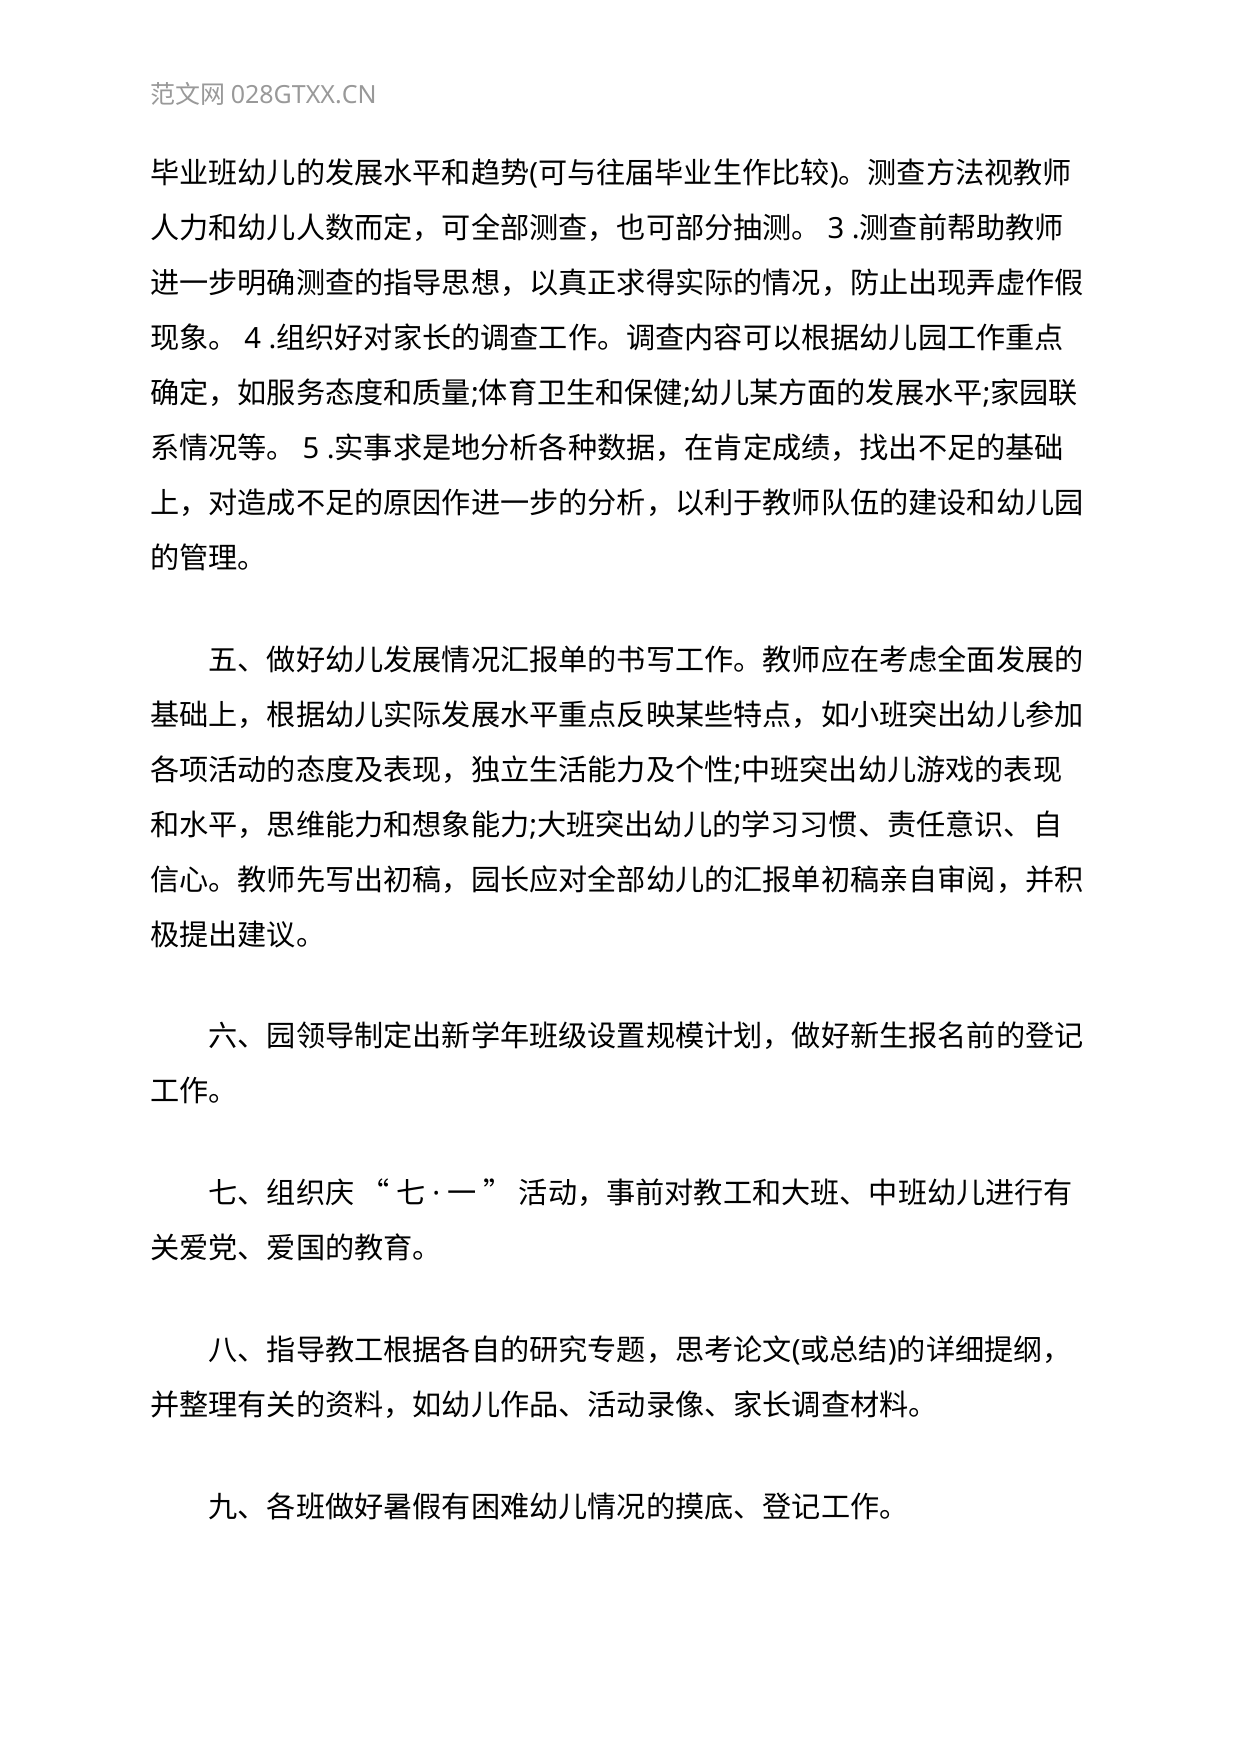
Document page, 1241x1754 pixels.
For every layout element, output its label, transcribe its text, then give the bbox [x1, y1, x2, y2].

text 七、组织庆 “ 七 · 一 ” 活动，事前对教工和大班、中班幼儿进行有关爱党、爱国的教育。 [150, 1170, 1090, 1267]
text 九、各班做好暑假有困难幼儿情况的摸底、登记工作。 [150, 1483, 1090, 1526]
text 八、指导教工根据各自的研究专题，思考论文(或总结)的详细提纲，并整理有关的资料，如幼儿作品、活动录像、家长调查材料。 [150, 1326, 1090, 1424]
text 五、做好幼儿发展情况汇报单的书写工作。教师应在考虑全面发展的基础上，根据幼儿实际发展水平重点反映某些特点，如小班突出幼儿参加各项活动的态度及表现，独立生活能力及个性;中班突出幼儿游戏的表现和水平，思维能力和想象能力;大班突出幼儿的学习习惯、责任意识、自信心。教师先写出初稿，园长应对全部幼儿的汇报单初稿亲自审阅，并积极提出建议。 [150, 637, 1090, 953]
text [150, 150, 1090, 577]
text 六、园领导制定出新学年班级设置规模计划，做好新生报名前的登记工作。 [150, 1013, 1090, 1110]
